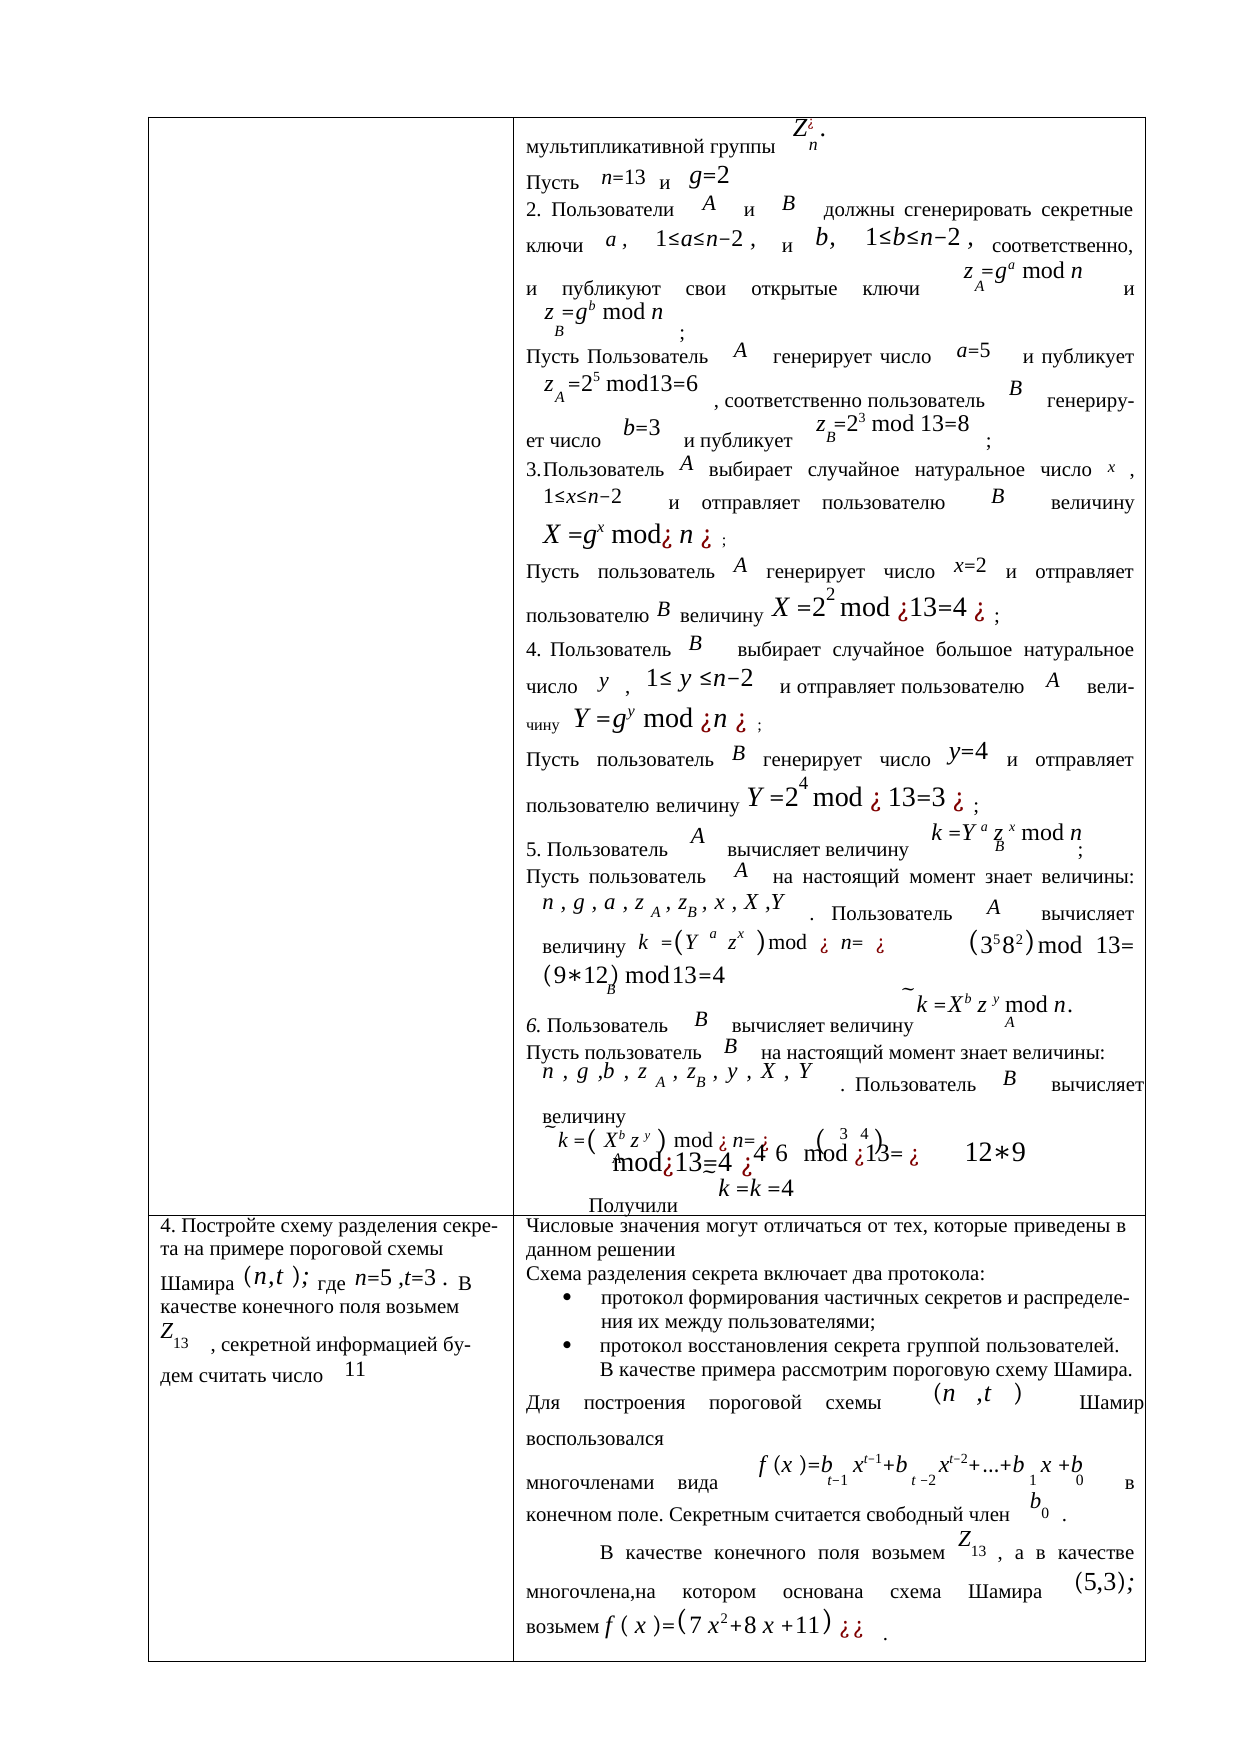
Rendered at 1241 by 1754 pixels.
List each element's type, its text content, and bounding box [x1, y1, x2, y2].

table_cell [514, 1216, 1145, 1661]
table_header [149, 118, 513, 1214]
table_header Z¿ . мультипликативной группы n Пусть n=13 и g=2 2. Пользователи A и B должны сгенерировать секретные ключи a , 1≤a≤n−2 , и b, 1≤b≤n−2 , соответственно, z =ga mod n и публикуют свои открытые ключи A и z =gb mod n B ; Пусть Пользователь A генерирует число a=5 и публикует z =25 mod13=6 B A , соответственно пользователь генериру- b=3 z =23 mod 13=8 ет число и публикует B ; Пользователь A выбирает случайное натуральное число x , 1≤x≤n−2 и отправляет пользователю B величину X =gx mod¿ n ¿ ; Пусть пользователь A генерирует число x=2 и отправляет пользователю B величину X =22 mod ¿13=4 ¿ ; Пользователь B выбирает случайное большое натуральное число y , 1≤ y ≤n−2 и отправляет пользователю A вели- чину Y =gy mod ¿n ¿ ; Пусть пользователь B генерирует число y=4 и отправляет пользователю величину Y =24 mod ¿ 13=3 ¿ ; A k =Y a z x mod n Пользователь вычисляет величину B ; Пусть пользователь A на настоящий момент знает величины: n , g , a , z A , zB , x , X ,Y . Пользователь A вычисляет величину k =(Y a zx )mod ¿ n= ¿ (3582)mod 13= (9∗12) mod13=4 B ~k =Xb z y mod n. Пользователь B вычисляет величину A Пусть пользователь B на настоящий момент знает величины: n , g ,b , z A , zB , y , X , Y . Пользователь B вычисляет величину ~k =( Xb z y ) mod ¿ n= ¿ ( 3 4 ) A 4 6 mod ¿13= ¿ 12∗9 mod¿13=4 ¿ ~k =k =4 Получили [514, 118, 1145, 1214]
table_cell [149, 1216, 513, 1661]
